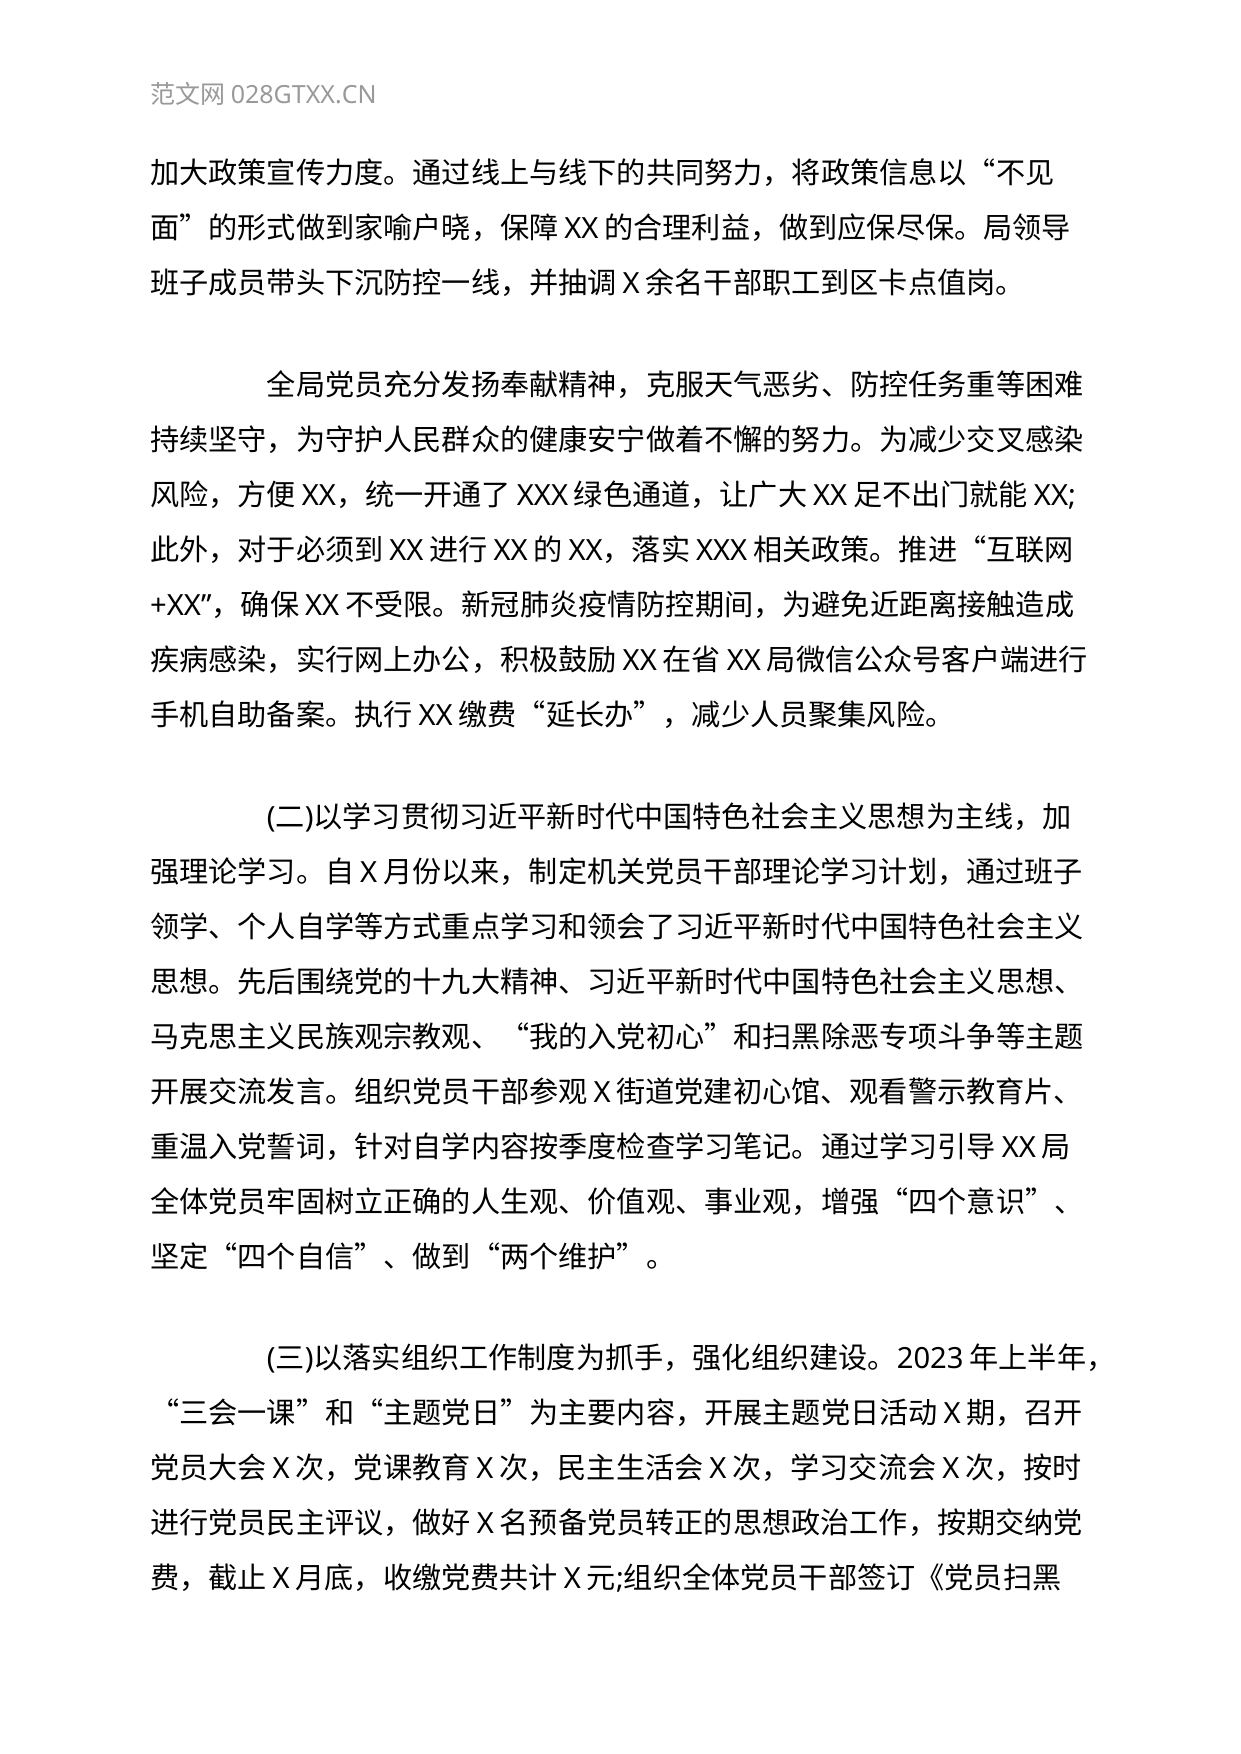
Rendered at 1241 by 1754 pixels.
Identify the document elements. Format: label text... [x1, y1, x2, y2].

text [150, 150, 1090, 302]
text (二)以学习贯彻习近平新时代中国特色社会主义思想为主线，加强理论学习。自X月份以来，制定机关党员干部理论学习计划，通过班子领学、个人自学等方式重点学习和领会了习近平新时代中国特色社会主义思想。先后围绕党的十九大精神、习近平新时代中国特色社会主义思想、马克思主义民族观宗教观、“我的入党初心”和扫黑除恶专项斗争等主题开展交流发言。组织党员干部参观X街道党建初心馆、观看警示教育片、重温入党誓词，针对自学内容按季度检查学习笔记。通过学习引导XX局全体党员牢固树立正确的人生观、价值观、事业观，增强“四个意识”、坚定“四个自信”、做到“两个维护”。 [150, 794, 1090, 1276]
text 全局党员充分发扬奉献精神，克服天气恶劣、防控任务重等困难持续坚守，为守护人民群众的健康安宁做着不懈的努力。为减少交叉感染风险，方便XX，统一开通了XXX绿色通道，让广大XX足不出门就能XX;此外，对于必须到XX进行XX的XX，落实XXX相关政策。推进“互联网+XX”，确保XX不受限。新冠肺炎疫情防控期间，为避免近距离接触造成疾病感染，实行网上办公，积极鼓励XX在省XX局微信公众号客户端进行手机自助备案。执行XX缴费“延长办”，减少人员聚集风险。 [150, 362, 1090, 734]
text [150, 1335, 1090, 1597]
